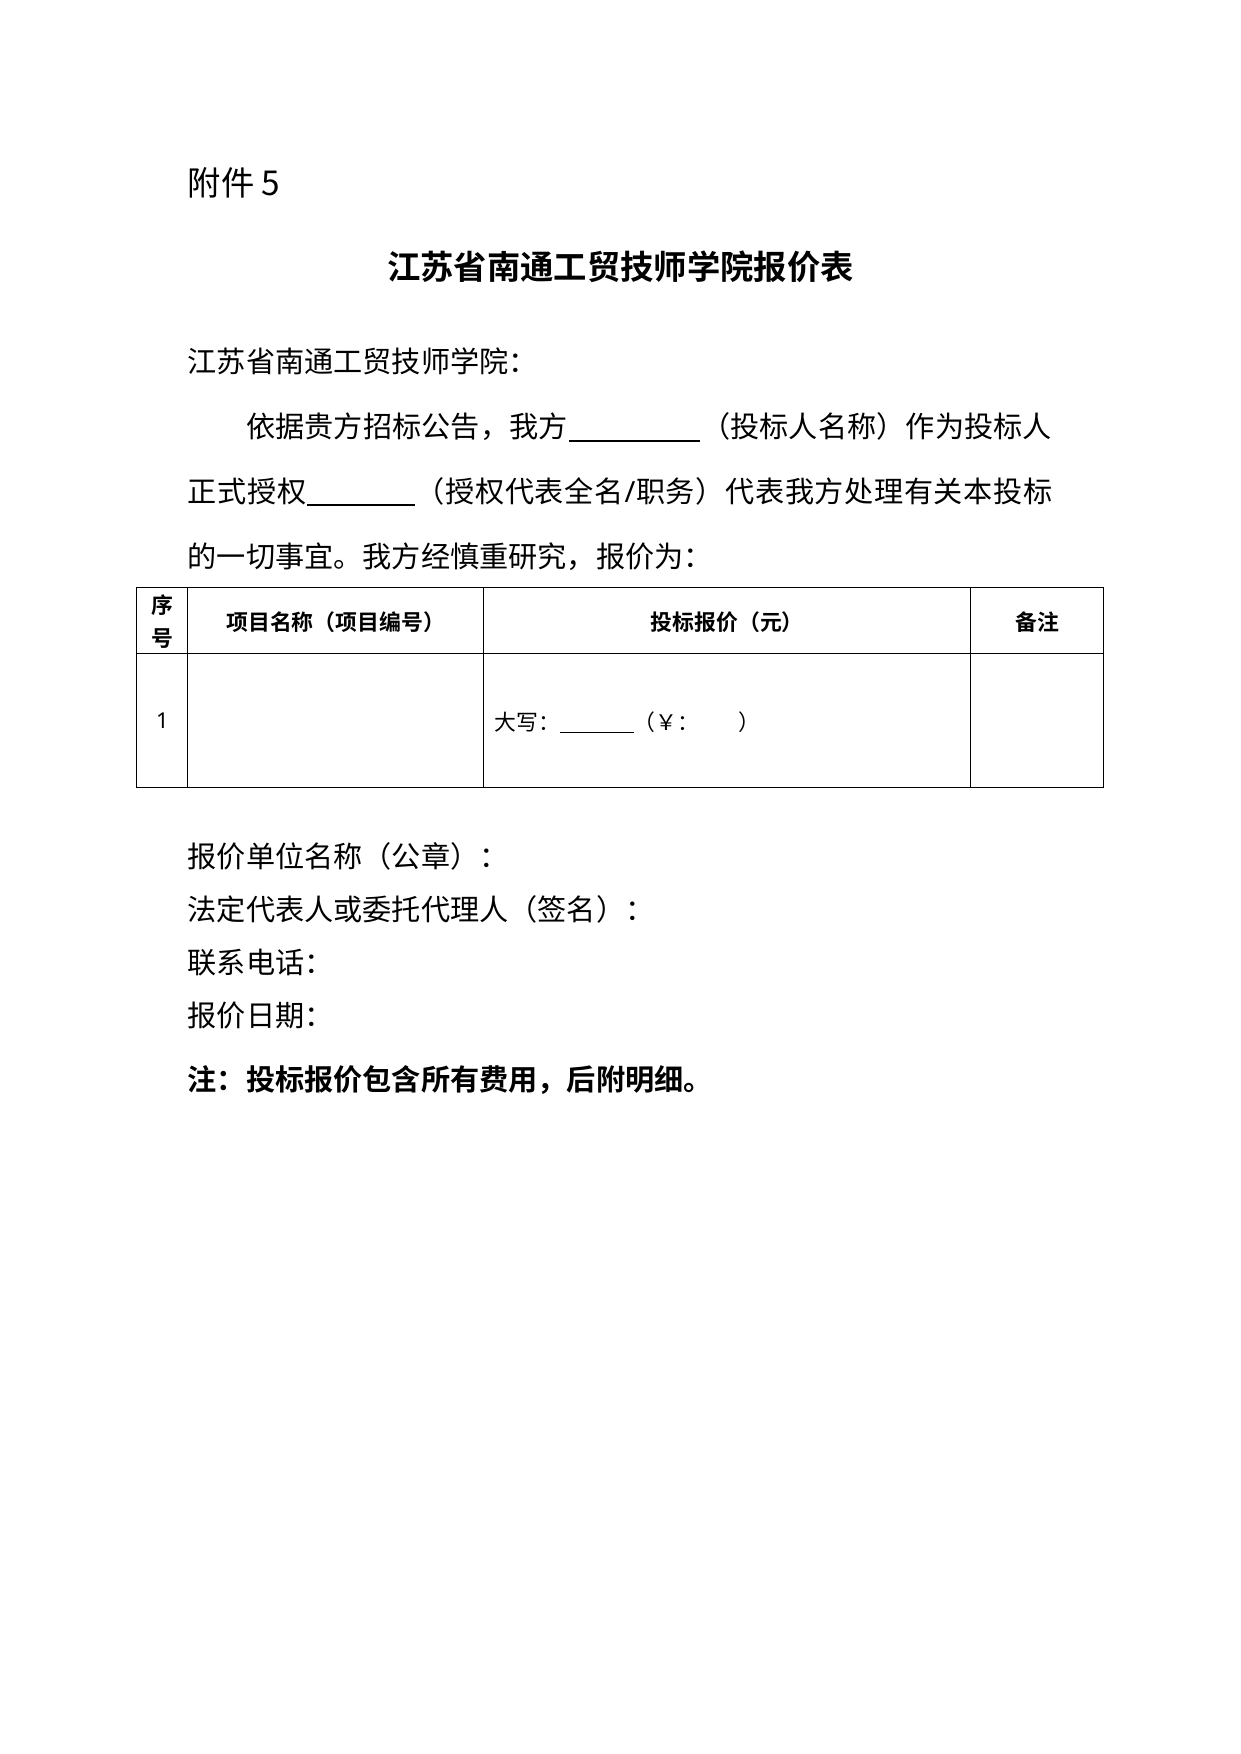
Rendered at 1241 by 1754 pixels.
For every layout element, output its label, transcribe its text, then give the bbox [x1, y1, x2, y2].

table_cell [188, 654, 483, 787]
table_cell 大写： （￥： ） [484, 654, 970, 787]
table_cell [971, 654, 1103, 787]
text 注：投标报价包含所有费用，后附明细。 [187, 1045, 1053, 1110]
text 江苏省南通工贸技师学院： [187, 327, 1053, 392]
text 附件5 [187, 162, 1053, 204]
text 报价单位名称（公章）： [187, 834, 1053, 876]
table_header 备注 [971, 588, 1103, 653]
table_header 序号 [137, 588, 187, 653]
table_header 项目名称（项目编号） [188, 588, 483, 653]
text 联系电话： [187, 939, 1053, 982]
text 江苏省南通工贸技师学院报价表 [187, 233, 1053, 298]
text 法定代表人或委托代理人（签名）： [187, 886, 1053, 929]
table_cell 1 [137, 654, 187, 787]
text 报价日期： [187, 992, 1053, 1034]
table_header 投标报价（元） [484, 588, 970, 653]
text 依据贵方招标公告，我方 （投标人名称）作为投标人正式授权 （授权代表全名/职务）代表我方处理有关本投标的一切事宜。我方经慎重研究，报价为： [187, 392, 1053, 587]
